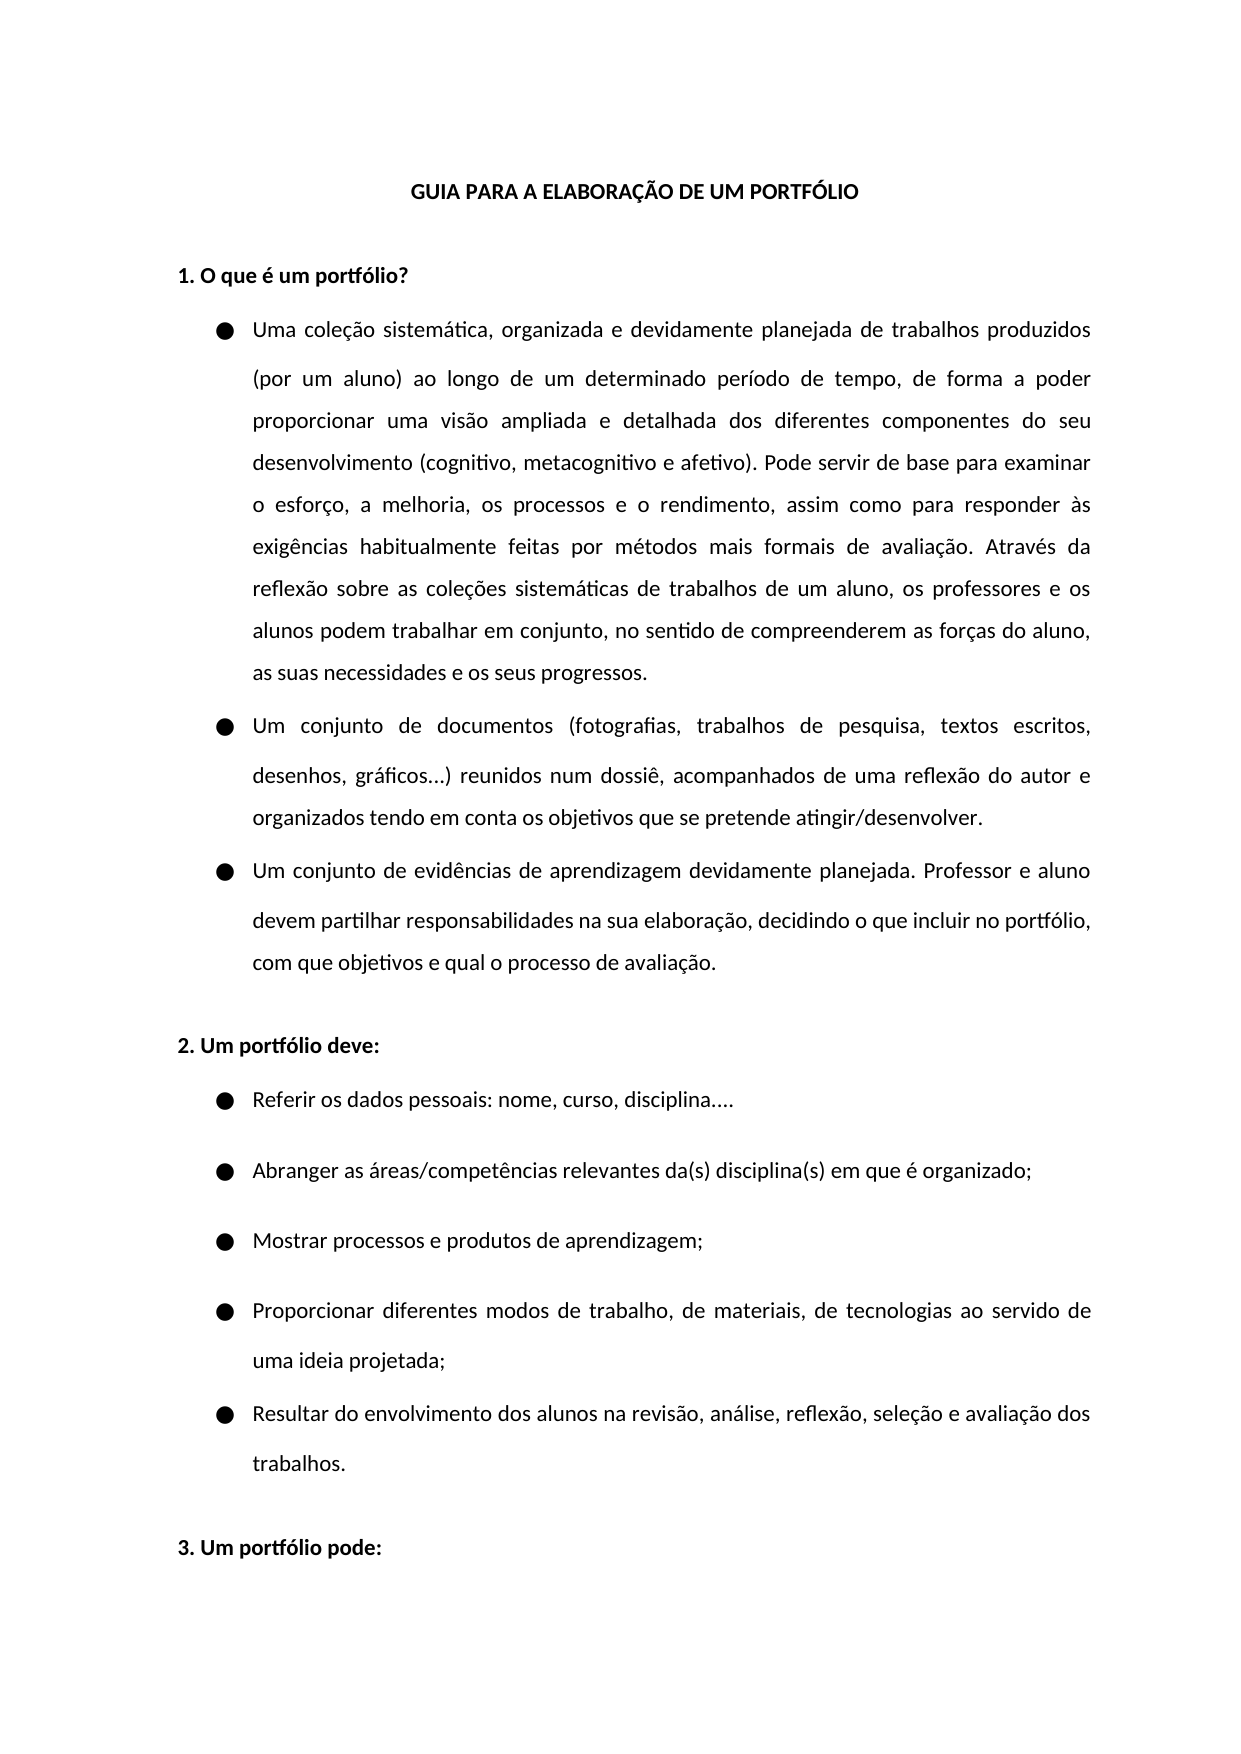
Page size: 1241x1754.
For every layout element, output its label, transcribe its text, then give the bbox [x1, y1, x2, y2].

list Referir os dados pessoais: nome, curso, disciplina.... [215, 1074, 1092, 1121]
text 3. Um portfólio pode: [177, 1533, 1092, 1561]
list Resultar do envolvimento dos alunos na revisão, análise, reflexão, seleção e avaliação dos trabalhos. [215, 1388, 1092, 1477]
list Um conjunto de evidências de aprendizagem devidamente planejada. Professor e aluno devem partilhar responsabilidades na sua elaboração, decidindo o que incluir no portfólio, com que objetivos e qual o processo de avaliação. [215, 845, 1092, 976]
list Um conjunto de documentos (fotografias, trabalhos de pesquisa, textos escritos, desenhos, gráficos...) reunidos num dossiê, acompanhados de uma reflexão do autor e organizados tendo em conta os objetivos que se pretende atingir/desenvolver. [215, 700, 1092, 831]
text 1. O que é um portfólio? [177, 261, 1092, 289]
list Proporcionar diferentes modos de trabalho, de materiais, de tecnologias ao servido de uma ideia projetada; [215, 1285, 1092, 1374]
text 2. Um portfólio deve: [177, 1032, 1092, 1060]
list Uma coleção sistemática, organizada e devidamente planejada de trabalhos produzidos (por um aluno) ao longo de um determinado período de tempo, de forma a poder proporcionar uma visão ampliada e detalhada dos diferentes componentes do seu desenvolvimento (cognitivo, metacognitivo e afetivo). Pode servir de base para examinar o esforço, a melhoria, os processos e o rendimento, assim como para responder às exigências habitualmente feitas por métodos mais formais de avaliação. Através da reflexão sobre as coleções sistemáticas de trabalhos de um aluno, os professores e os alunos podem trabalhar em conjunto, no sentido de compreenderem as forças do aluno, as suas necessidades e os seus progressos. [215, 303, 1092, 686]
list Abranger as áreas/competências relevantes da(s) disciplina(s) em que é organizado; [215, 1144, 1092, 1191]
text GUIA PARA A ELABORAÇÃO DE UM PORTFÓLIO [177, 177, 1092, 205]
list Mostrar processos e produtos de aprendizagem; [215, 1214, 1092, 1261]
